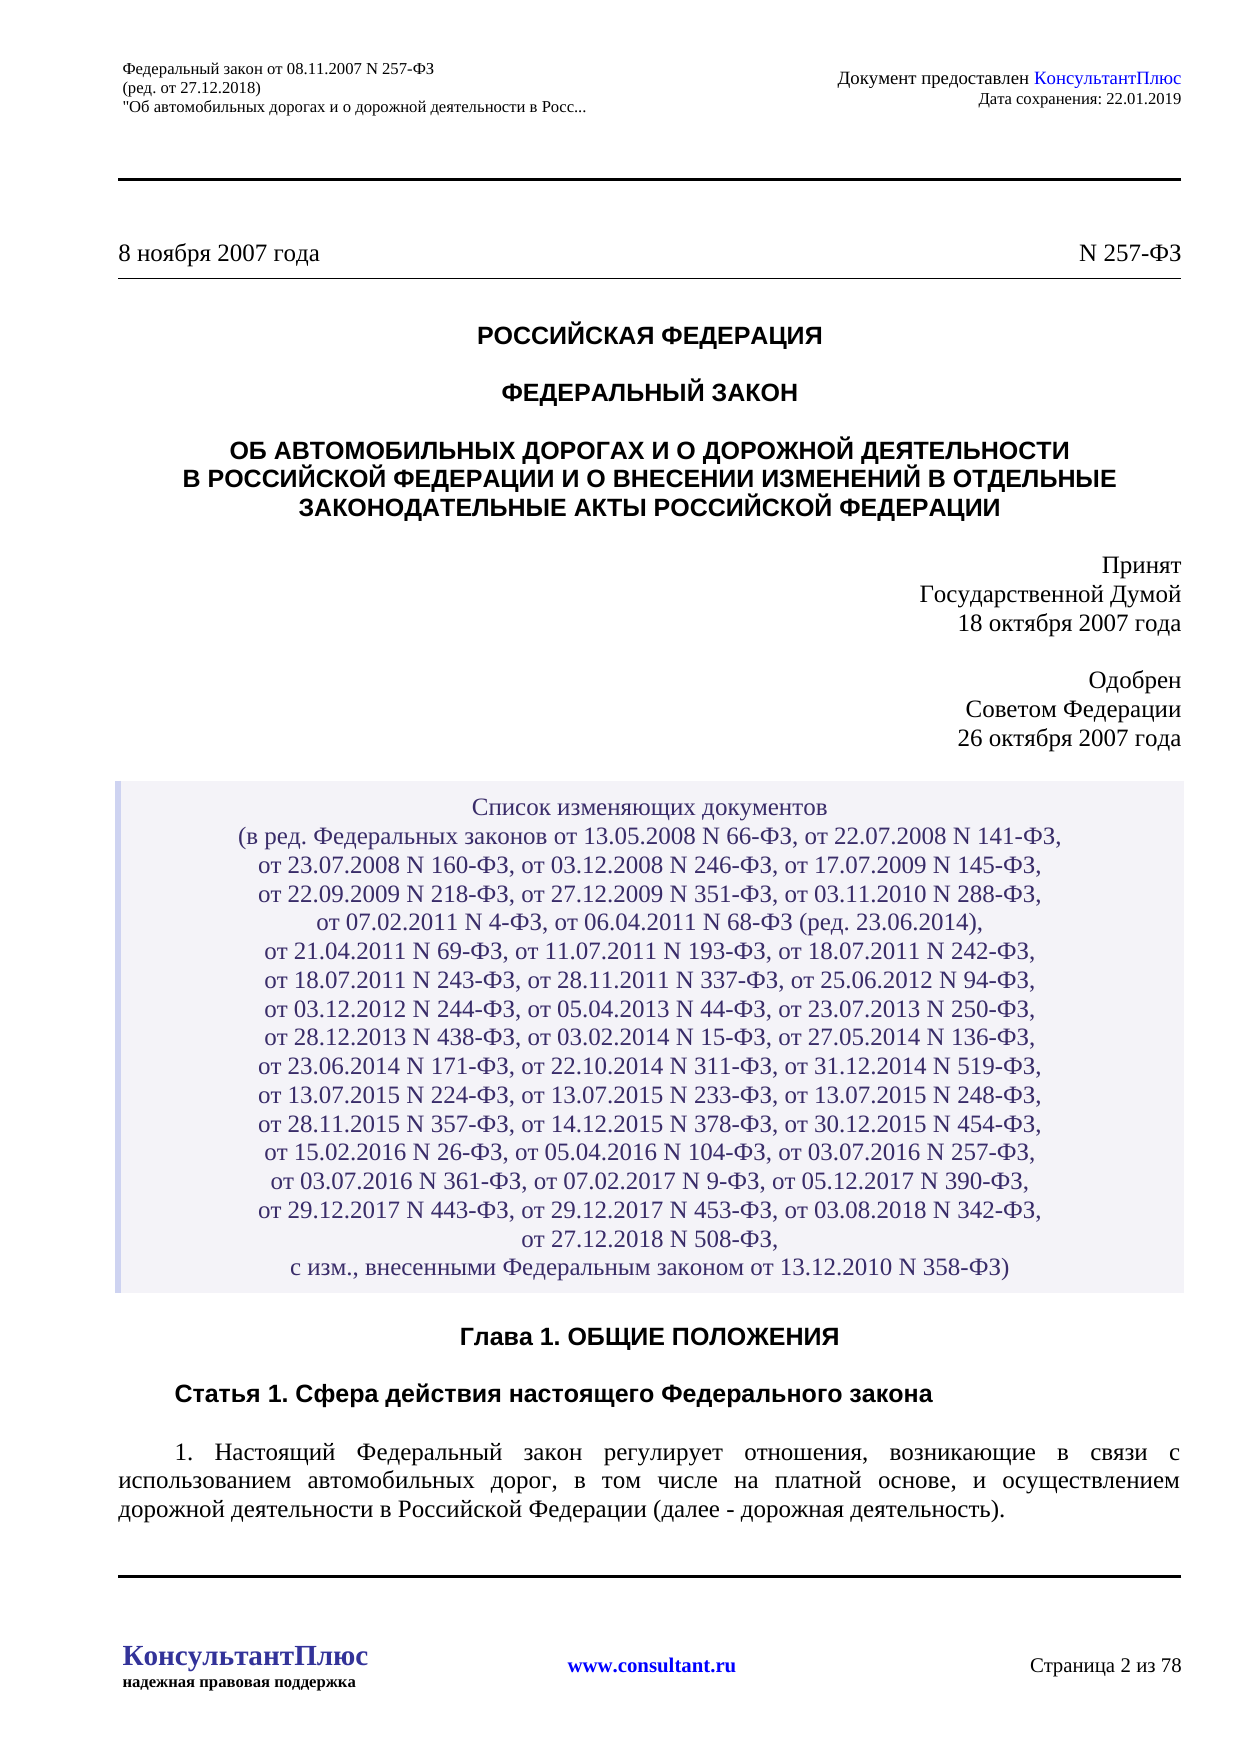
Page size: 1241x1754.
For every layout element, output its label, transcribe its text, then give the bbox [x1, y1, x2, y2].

title ФЕДЕРАЛЬНЫЙ ЗАКОН [118, 378, 1181, 407]
text 26 октября 2007 года [118, 723, 1181, 752]
text Принят [118, 551, 1181, 579]
title ОБ АВТОМОБИЛЬНЫХ ДОРОГАХ И О ДОРОЖНОЙ ДЕЯТЕЛЬНОСТИ [118, 436, 1181, 464]
table_header 8 ноября 2007 года [118, 238, 649, 267]
title Глава 1. ОБЩИЕ ПОЛОЖЕНИЯ [118, 1322, 1181, 1350]
title В РОССИЙСКОЙ ФЕДЕРАЦИИ И О ВНЕСЕНИИ ИЗМЕНЕНИЙ В ОТДЕЛЬНЫЕ [118, 464, 1181, 493]
title ЗАКОНОДАТЕЛЬНЫЕ АКТЫ РОССИЙСКОЙ ФЕДЕРАЦИИ [118, 493, 1181, 522]
table_header Список изменяющих документов (в ред. Федеральных законов от 13.05.2008 N 66-ФЗ, от 22.07.2008 N 141-ФЗ, от 23.07.2008 N 160-ФЗ, от 03.12.2008 N 246-ФЗ, от 17.07.2009 N 145-ФЗ, от 22.09.2009 N 218-ФЗ, от 27.12.2009 N 351-ФЗ, от 03.11.2010 N 288-ФЗ, от 07.02.2011 N 4-ФЗ, от 06.04.2011 N 68-ФЗ (ред. 23.06.2014), от 21.04.2011 N 69-ФЗ, от 11.07.2011 N 193-ФЗ, от 18.07.2011 N 242-ФЗ, от 18.07.2011 N 243-ФЗ, от 28.11.2011 N 337-ФЗ, от 25.06.2012 N 94-ФЗ, от 03.12.2012 N 244-ФЗ, от 05.04.2013 N 44-ФЗ, от 23.07.2013 N 250-ФЗ, от 28.12.2013 N 438-ФЗ, от 03.02.2014 N 15-ФЗ, от 27.05.2014 N 136-ФЗ, от 23.06.2014 N 171-ФЗ, от 22.10.2014 N 311-ФЗ, от 31.12.2014 N 519-ФЗ, от 13.07.2015 N 224-ФЗ, от 13.07.2015 N 233-ФЗ, от 13.07.2015 N 248-ФЗ, от 28.11.2015 N 357-ФЗ, от 14.12.2015 N 378-ФЗ, от 30.12.2015 N 454-ФЗ, от 15.02.2016 N 26-ФЗ, от 05.04.2016 N 104-ФЗ, от 03.07.2016 N 257-ФЗ, от 03.07.2016 N 361-ФЗ, от 07.02.2017 N 9-ФЗ, от 05.12.2017 N 390-ФЗ, от 29.12.2017 N 443-ФЗ, от 29.12.2017 N 453-ФЗ, от 03.08.2018 N 342-ФЗ, от 27.12.2018 N 508-ФЗ, с изм., внесенными Федеральным законом от 13.12.2010 N 358-ФЗ) [121, 781, 1178, 1293]
title РОССИЙСКАЯ ФЕДЕРАЦИЯ [118, 321, 1181, 349]
text Одобрен [118, 666, 1181, 694]
text 18 октября 2007 года [118, 608, 1181, 637]
table_header N 257-ФЗ [650, 238, 1181, 267]
title Статья 1. Сфера действия настоящего Федерального закона [118, 1379, 1181, 1408]
text Государственной Думой [118, 579, 1181, 608]
text 1. Настоящий Федеральный закон регулирует отношения, возникающие в связи с использованием автомобильных дорог, в том числе на платной основе, и осуществлением дорожной деятельности в Российской Федерации (далее - дорожная деятельность). [118, 1437, 1181, 1523]
text Советом Федерации [118, 694, 1181, 723]
